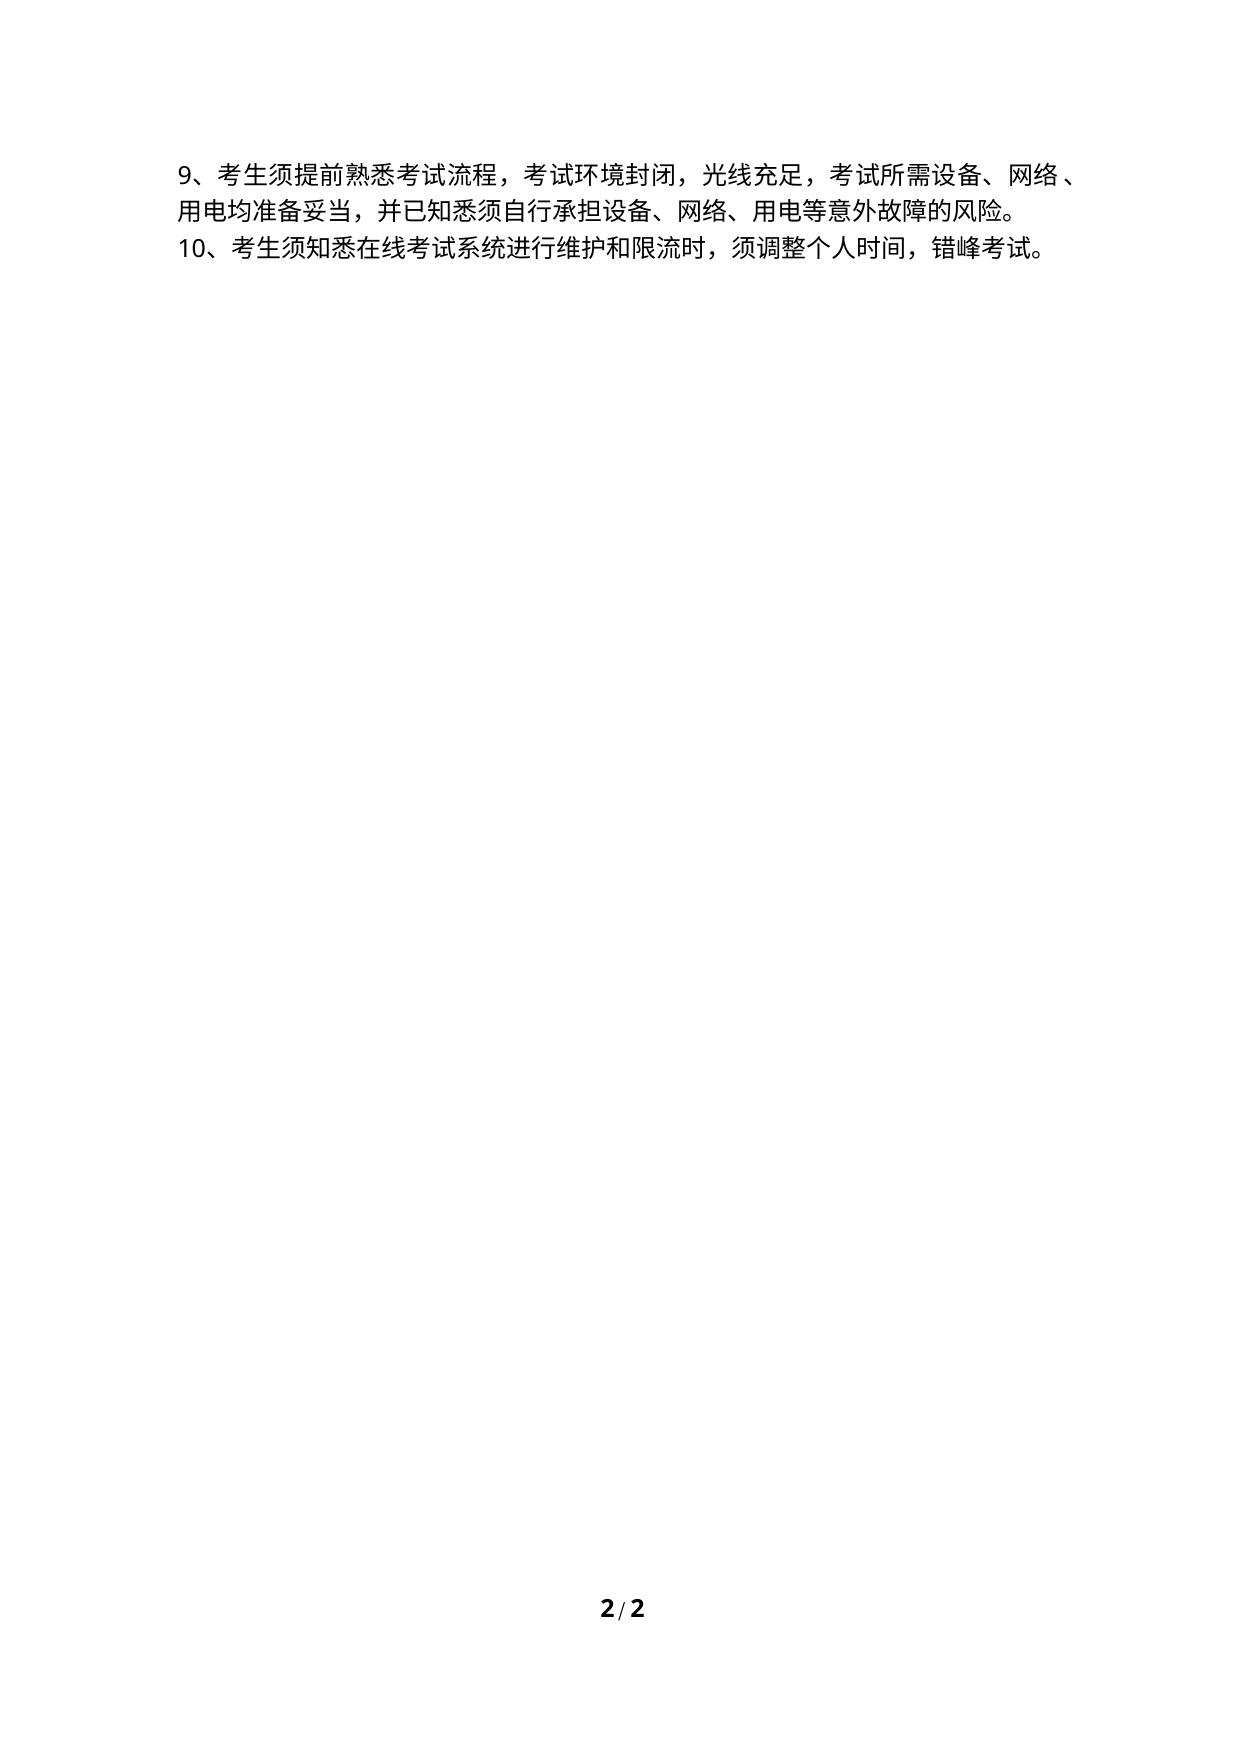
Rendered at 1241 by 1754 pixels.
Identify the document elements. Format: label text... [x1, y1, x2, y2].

list 10、考生须知悉在线考试系统进行维护和限流时，须调整个人时间，错峰考试。 [177, 228, 1063, 264]
list 9、考生须提前熟悉考试流程，考试环境封闭，光线充足，考试所需设备、网络、用电均准备妥当，并已知悉须自行承担设备、网络、用电等意外故障的风险。 [177, 156, 1063, 228]
